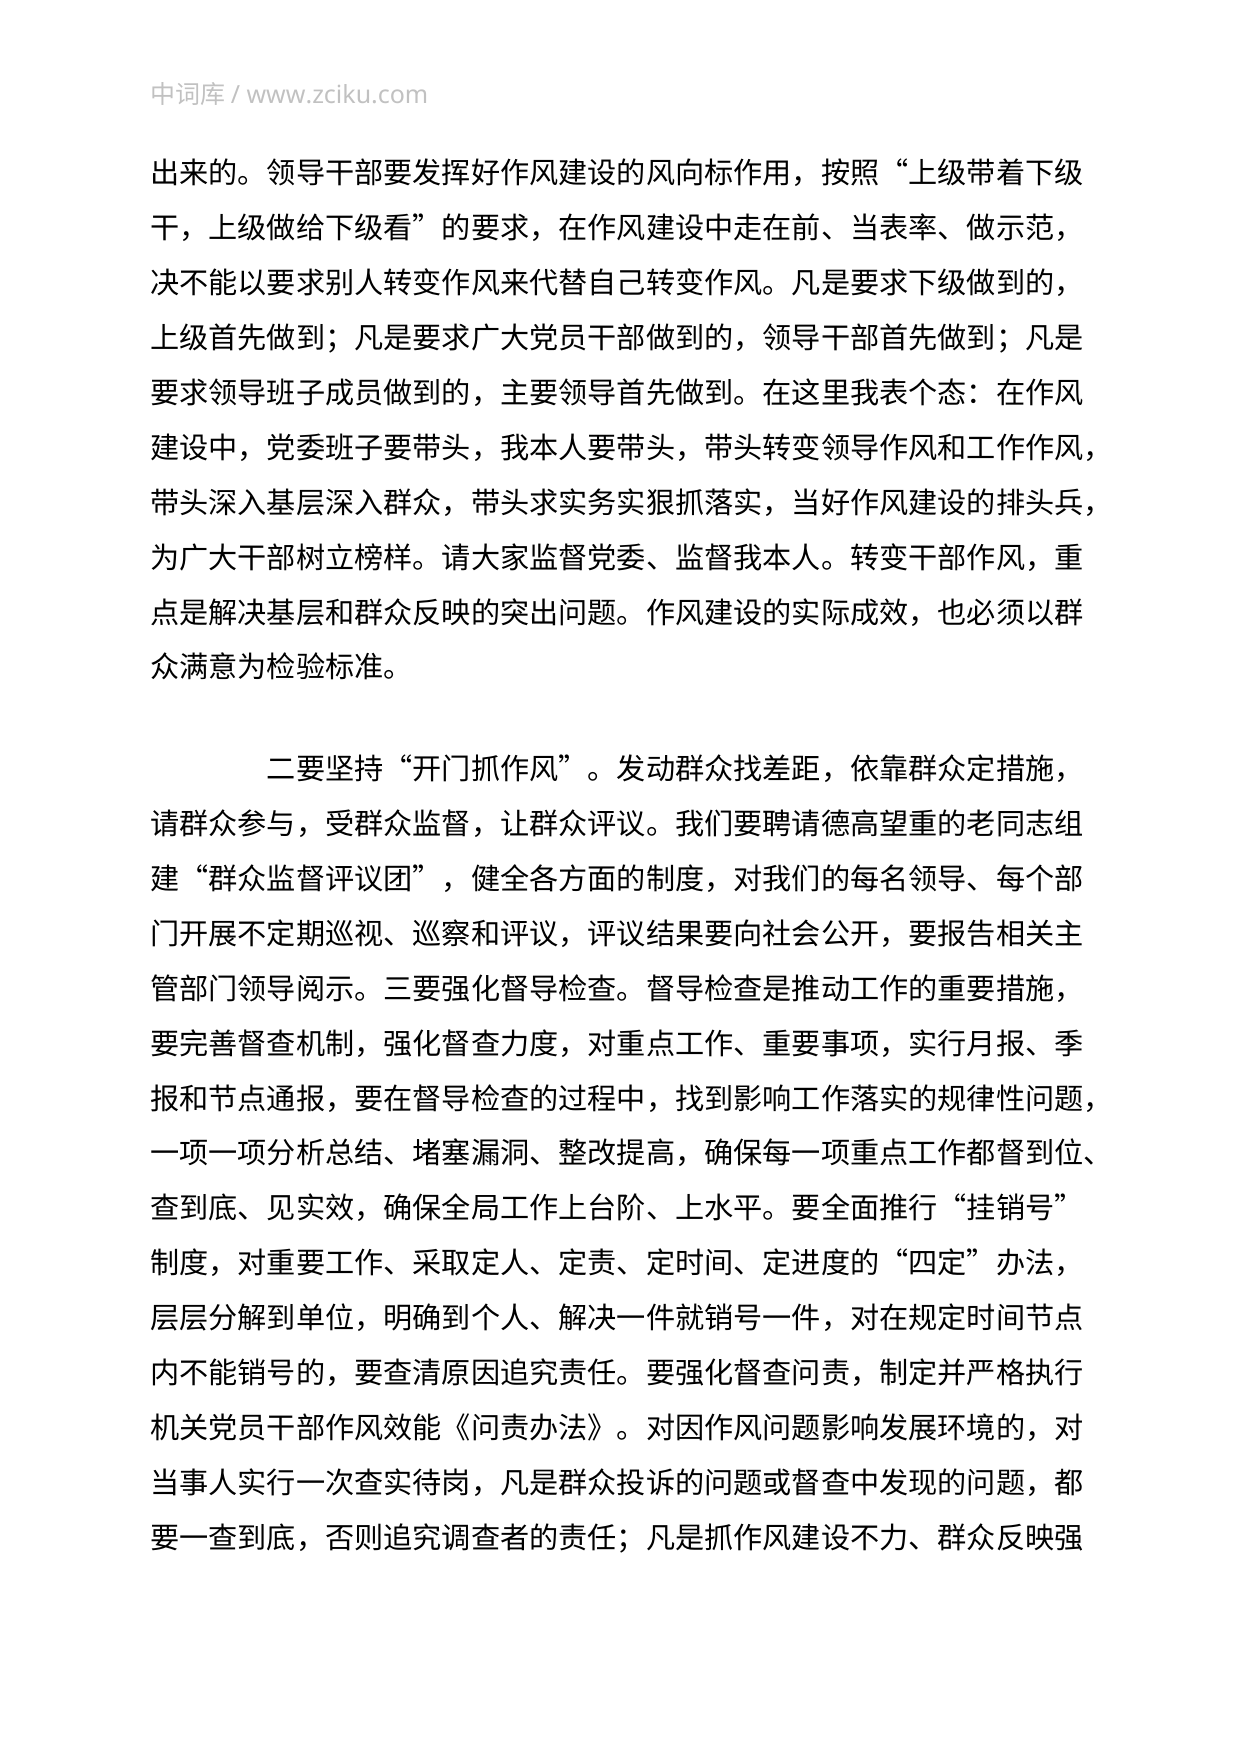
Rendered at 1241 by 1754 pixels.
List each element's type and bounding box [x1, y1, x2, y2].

text [150, 150, 1090, 686]
text [150, 746, 1090, 1557]
